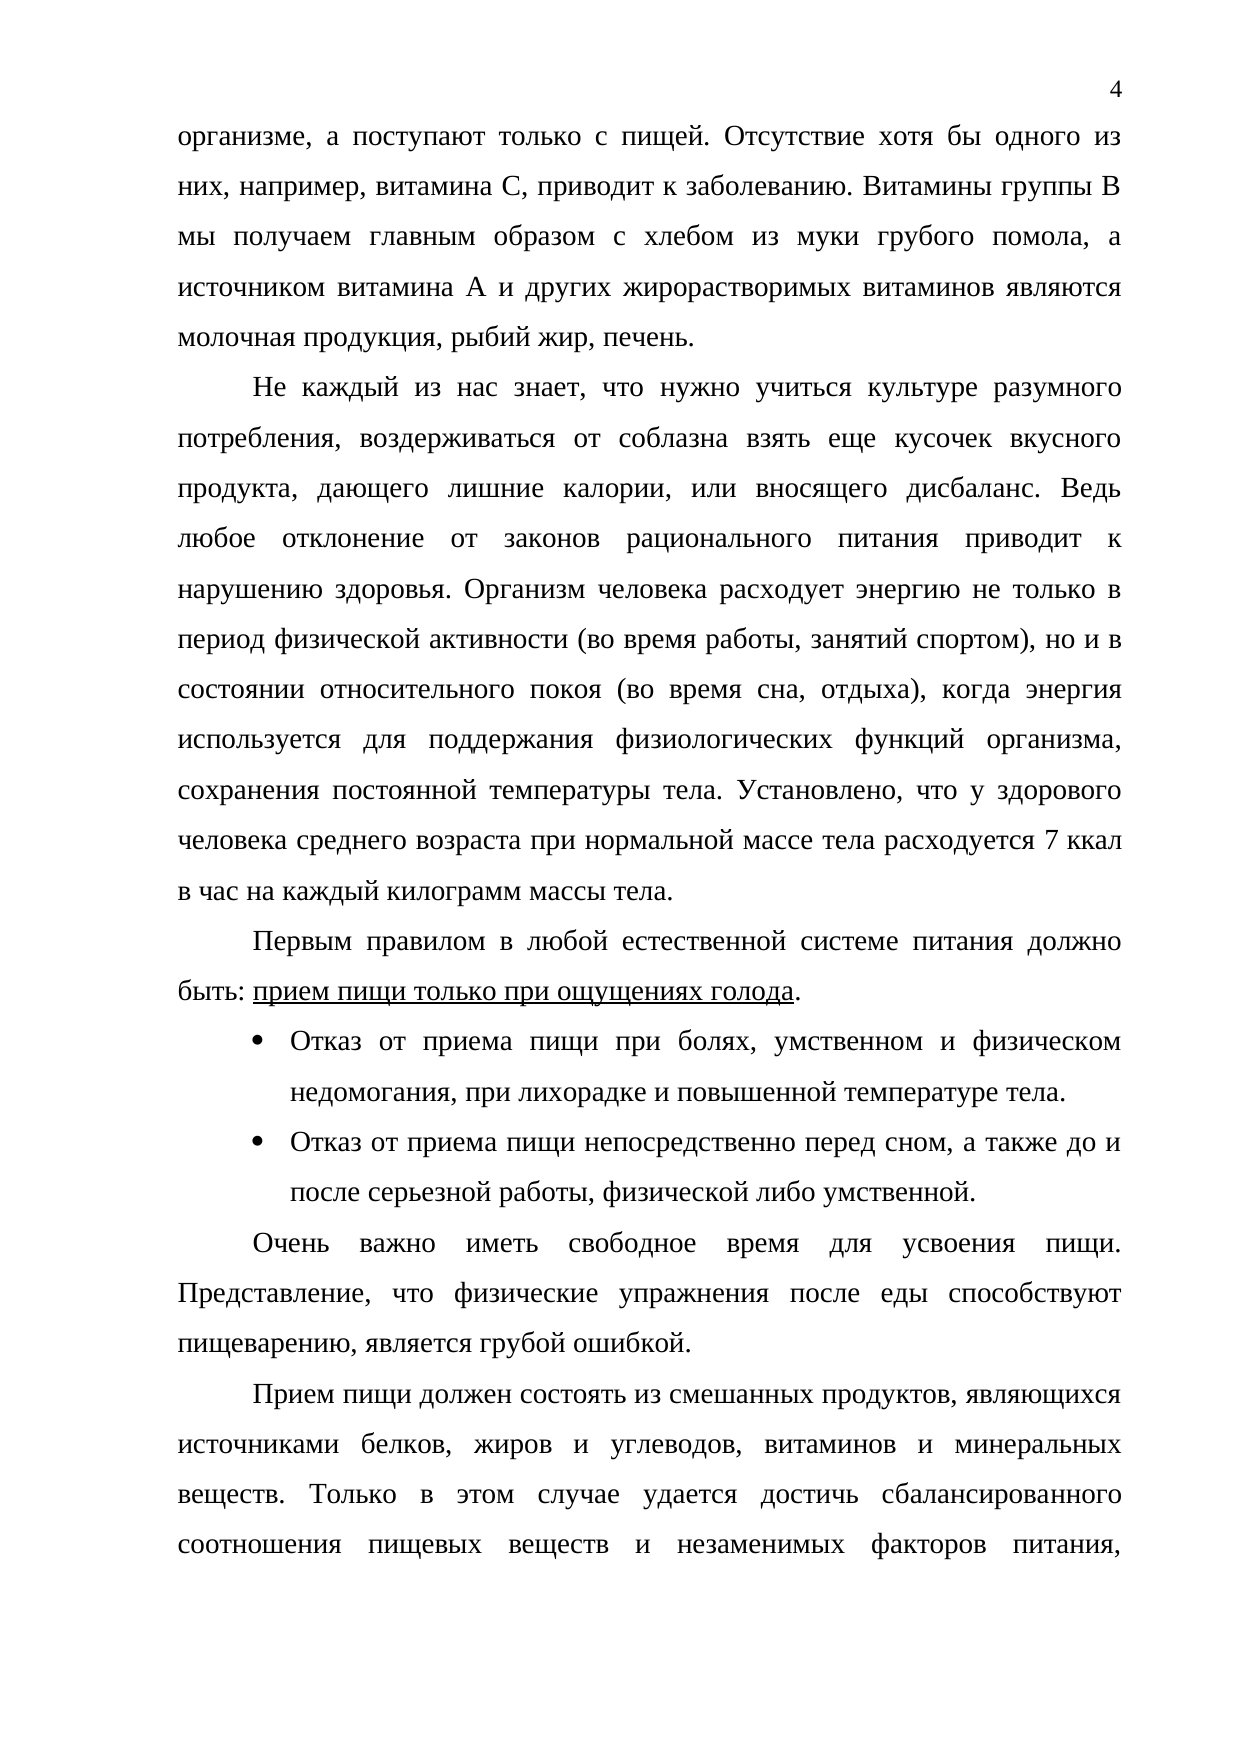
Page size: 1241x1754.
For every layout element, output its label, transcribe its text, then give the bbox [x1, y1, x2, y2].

text Не каждый из нас знает, что нужно учиться культуре разумного потребления, воздерживаться от соблазна взять еще кусочек вкусного продукта, дающего лишние калории, или вносящего дисбаланс. Ведь любое отклонение от законов рационального питания приводит к нарушению здоровья. Организм человека расходует энергию не только в период физической активности (во время работы, занятий спортом), но и в состоянии относительного покоя (во время сна, отдыха), когда энергия используется для поддержания физиологических функций организма, сохранения постоянной температуры тела. Установлено, что у здорового человека среднего возраста при нормальной массе тела расходуется 7 ккал в час на каждый килограмм массы тела. [177, 370, 1122, 906]
list Отказ от приема пищи непосредственно перед сном, а также до и после серьезной работы, физической либо умственной. [252, 1124, 1122, 1208]
list Отказ от приема пищи при болях, умственном и физическом недомогания, при лихорадке и повышенной температуре тела. [252, 1024, 1122, 1108]
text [177, 118, 1122, 353]
text Очень важно иметь свободное время для усвоения пищи. Представление, что физические упражнения после еды способствуют пищеварению, является грубой ошибкой. [177, 1225, 1122, 1359]
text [177, 1376, 1122, 1560]
text Первым правилом в любой естественной системе питания должно быть: прием пищи только при ощущениях голода. [177, 923, 1122, 1007]
